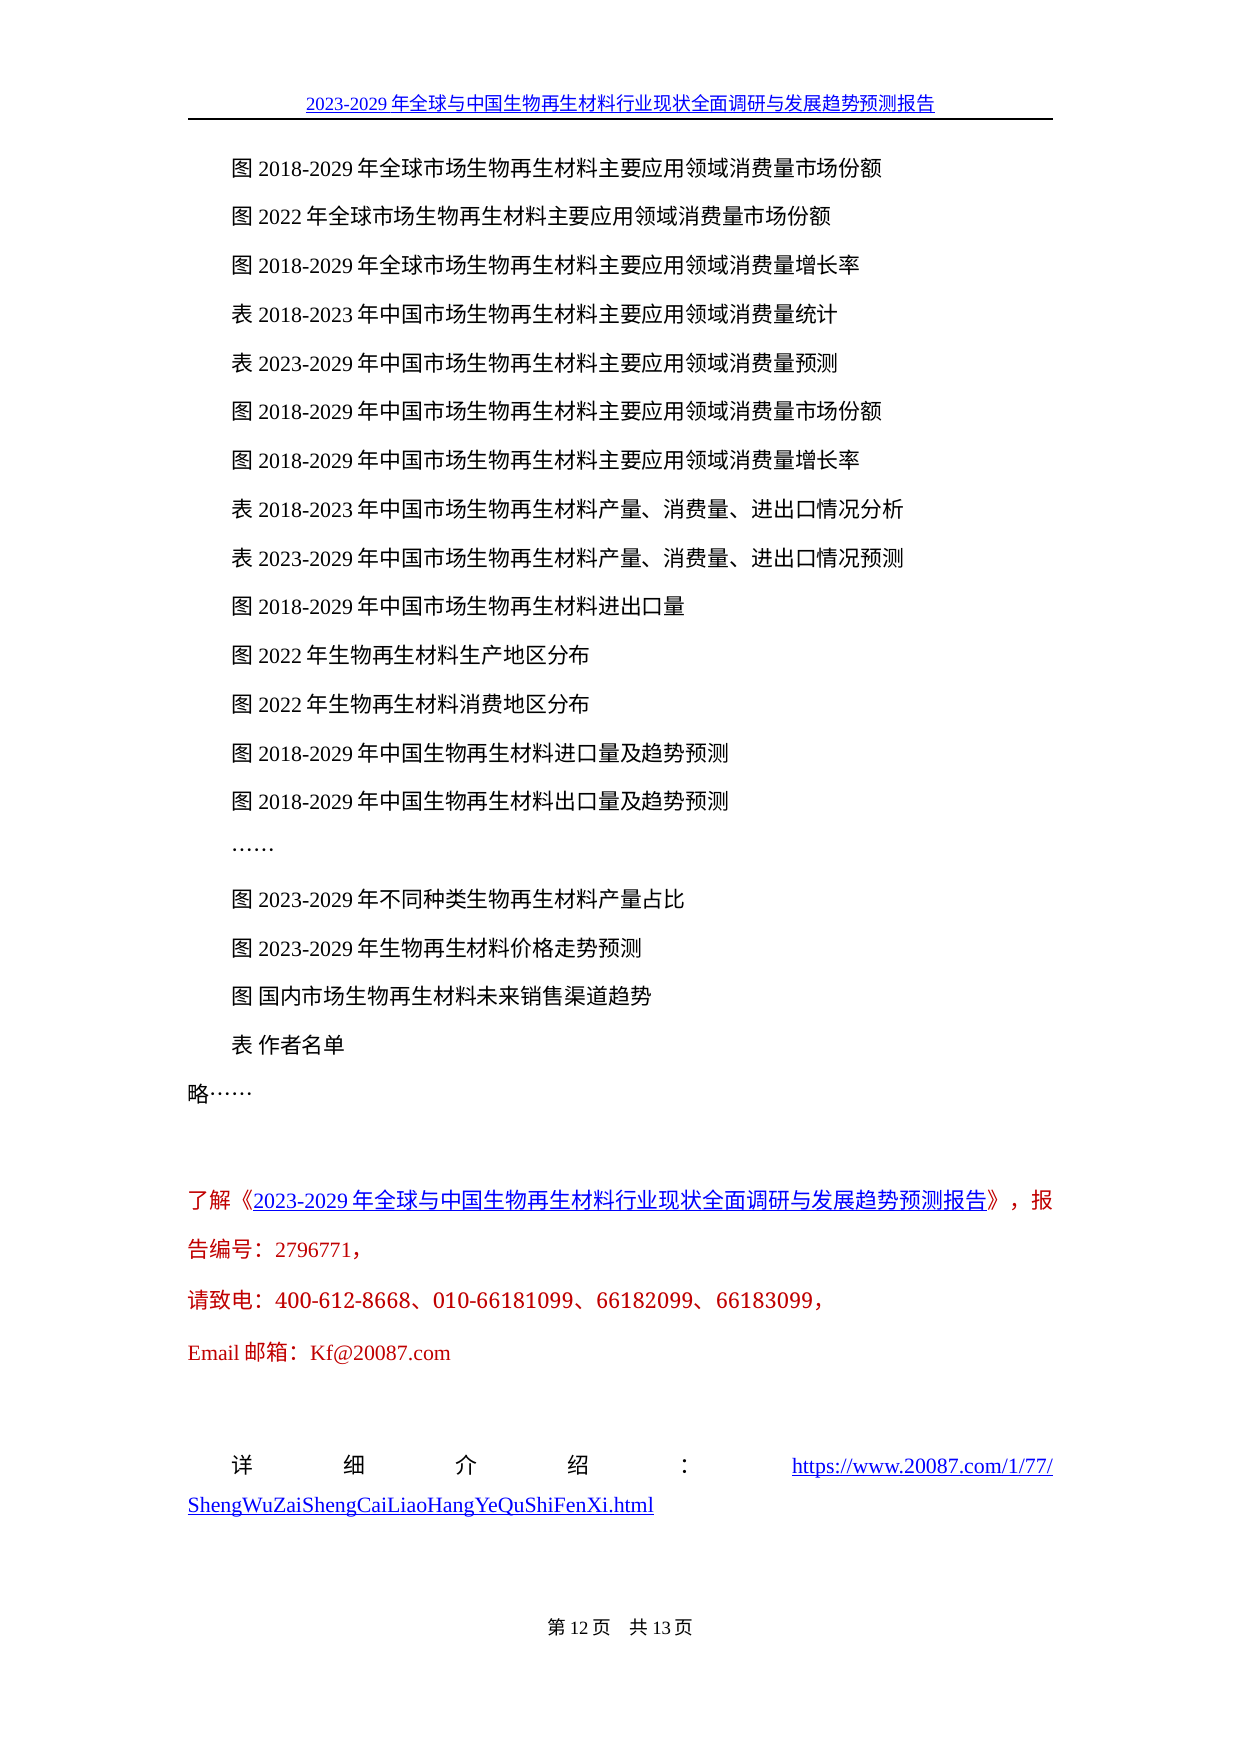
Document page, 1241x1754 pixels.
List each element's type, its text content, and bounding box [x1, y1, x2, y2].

text 请致电：400-612-8668、010-66181099、66182099、66183099， [187, 1283, 1053, 1316]
text 详细介绍：https://www.20087.com/1/77/ShengWuZaiShengCaiLiaoHangYeQuShiFenXi.html [187, 1448, 1053, 1521]
text Email邮箱：Kf@20087.com [187, 1335, 1053, 1367]
text 了解《2023-2029年全球与中国生物再生材料行业现状全面调研与发展趋势预测报告》，报告编号：2796771， [187, 1183, 1053, 1264]
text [187, 150, 1053, 1109]
